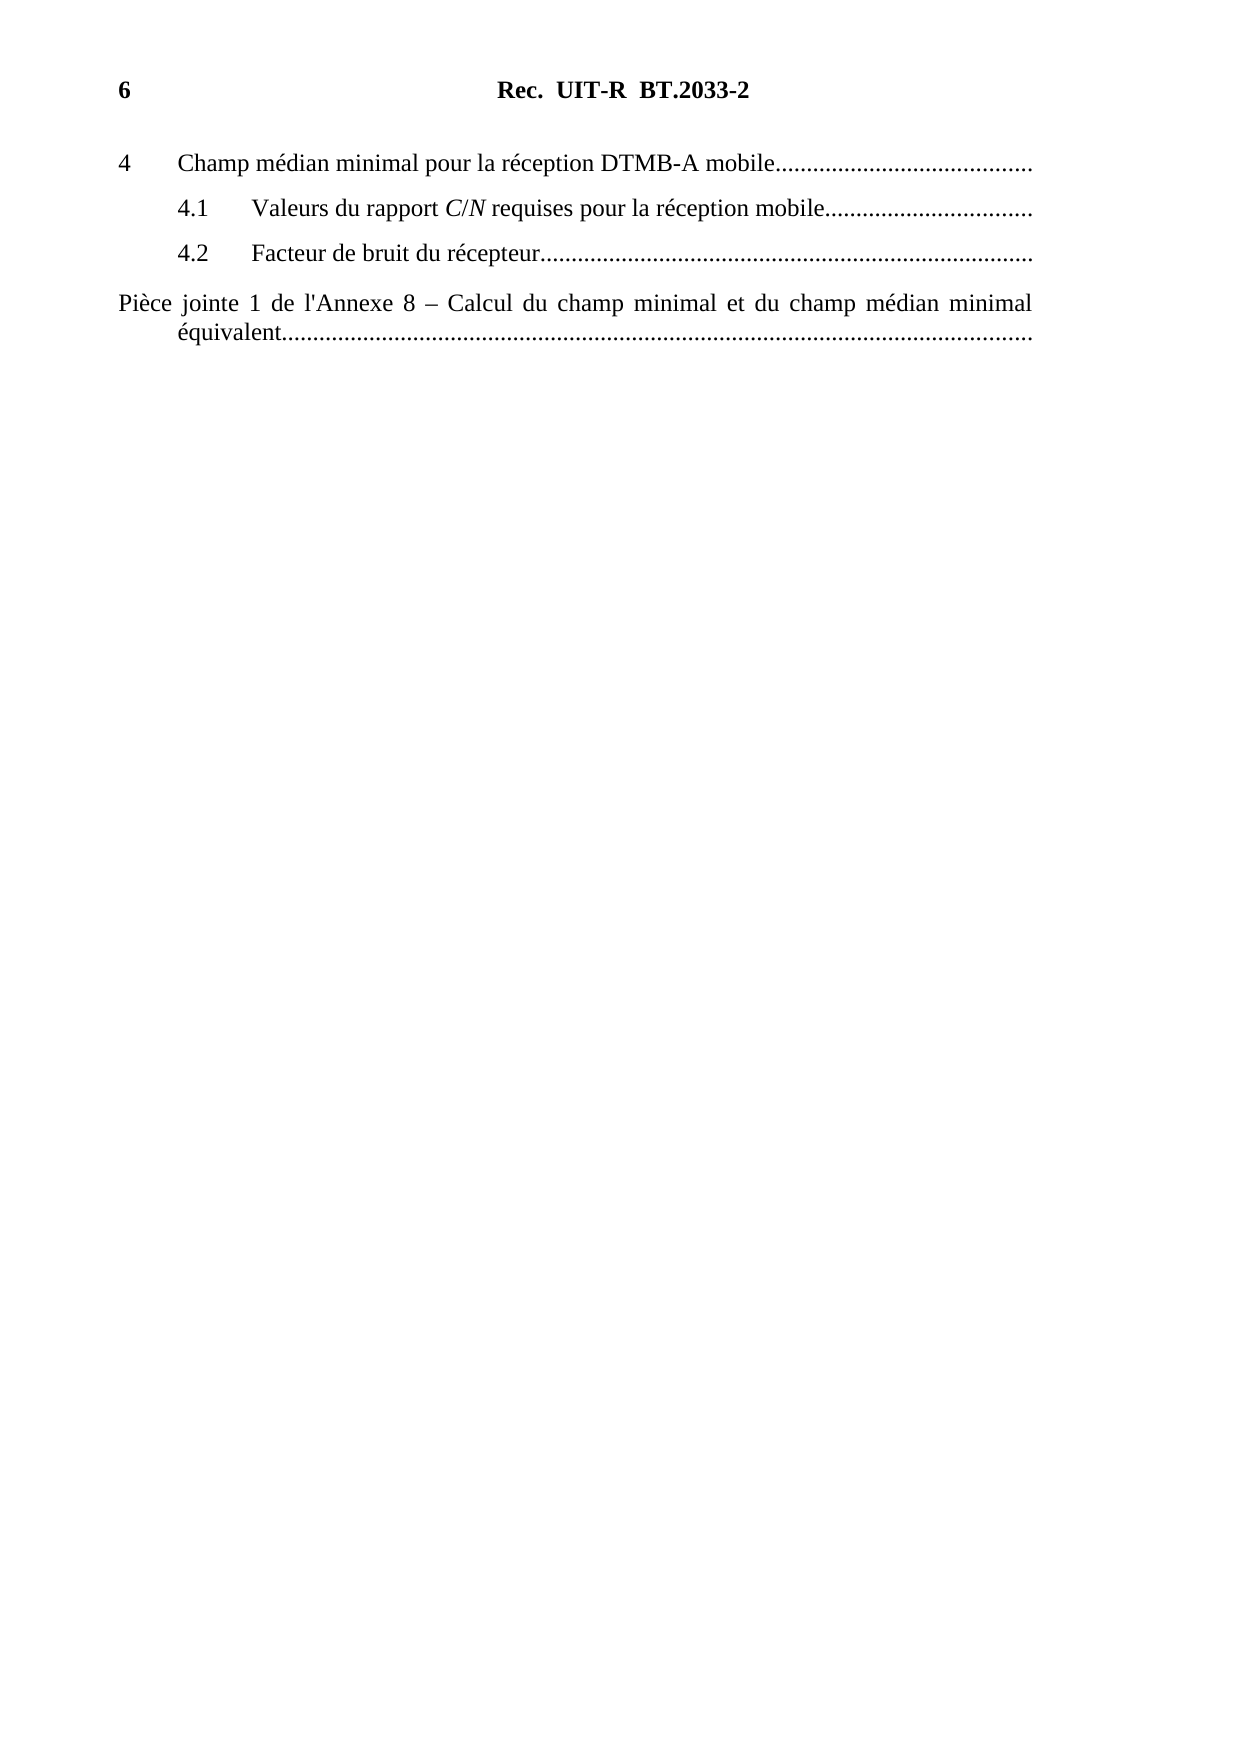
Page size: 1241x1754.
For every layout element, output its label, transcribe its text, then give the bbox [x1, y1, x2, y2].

text 4.1 Valeurs du rapport C/N requises pour la réception mobile 60 [177, 193, 1033, 222]
text 4.2 Facteur de bruit du récepteur 61 [177, 238, 1033, 267]
text 4 Champ médian minimal pour la réception DTMB-A mobile 60 [118, 148, 1033, 176]
text Pièce jointe 1 de l'Annexe 8 – Calcul du champ minimal et du champ médian minimal équivalent 62 [118, 288, 1033, 346]
